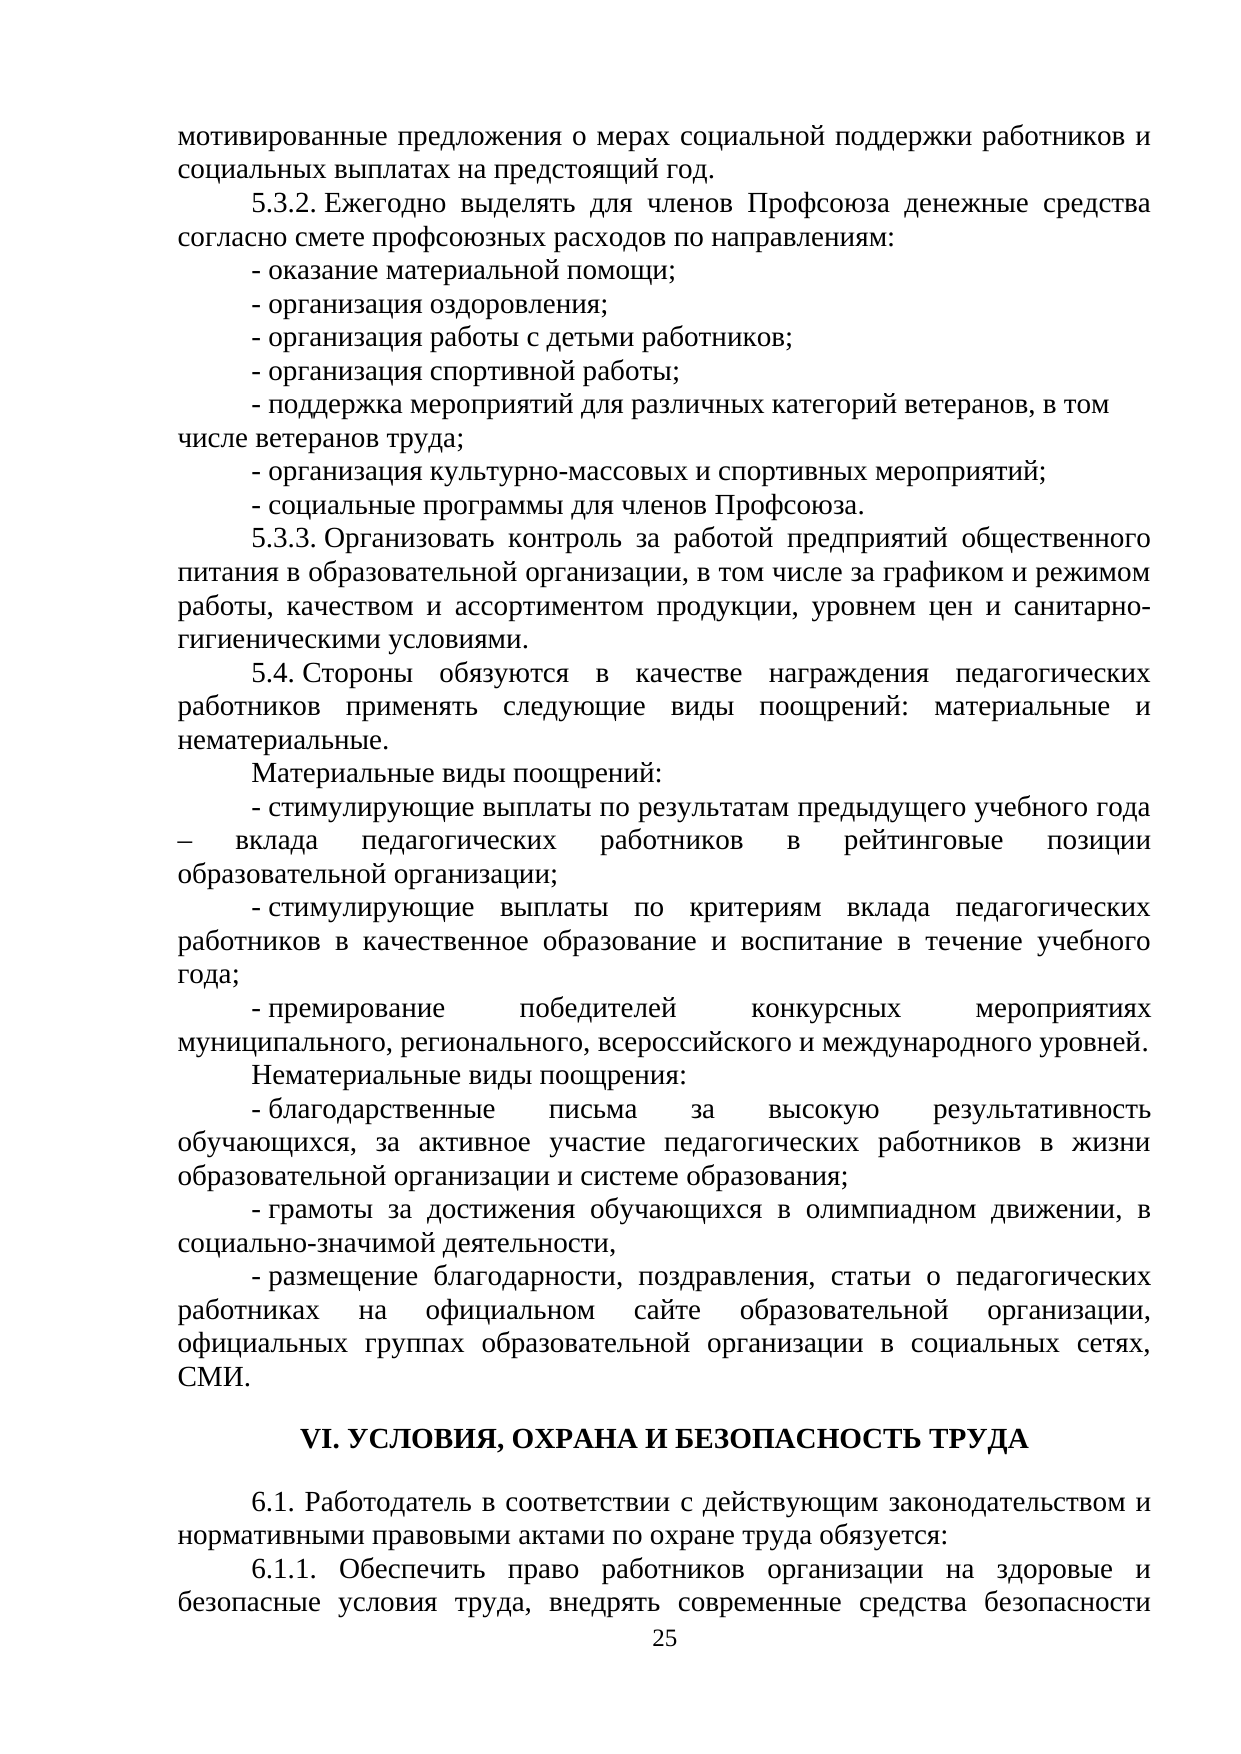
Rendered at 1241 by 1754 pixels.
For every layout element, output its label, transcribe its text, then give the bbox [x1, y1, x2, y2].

text 6.1. Работодатель в соответствии с действующим законодательством и нормативными правовыми актами по охране труда обязуется: [177, 1484, 1152, 1551]
text - организация оздоровления; [177, 286, 1152, 319]
text - стимулирующие выплаты по результатам предыдущего учебного года – вклада педагогических работников в рейтинговые позиции образовательной организации; [177, 789, 1152, 889]
text - грамоты за достижения обучающихся в олимпиадном движении, в социально-значимой деятельности, [177, 1191, 1152, 1258]
text - организация работы с детьми работников; [177, 319, 1152, 353]
text 5.4. Стороны обязуются в качестве награждения педагогических работников применять следующие виды поощрений: материальные и нематериальные. [177, 655, 1152, 755]
text - социальные программы для членов Профсоюза. [177, 487, 1152, 521]
subtitle VI. УСЛОВИЯ, ОХРАНА И БЕЗОПАСНОСТЬ ТРУДА [177, 1421, 1152, 1455]
text - благодарственные письма за высокую результативность обучающихся, за активное участие педагогических работников в жизни образовательной организации и системе образования; [177, 1091, 1152, 1191]
text 5.3.2. Ежегодно выделять для членов Профсоюза денежные средства согласно смете профсоюзных расходов по направлениям: [177, 185, 1152, 252]
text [177, 118, 1152, 185]
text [177, 1551, 1152, 1618]
text - организация культурно-массовых и спортивных мероприятий; [177, 453, 1152, 487]
text - премирование победителей конкурсных мероприятиях муниципального, регионального, всероссийского и международного уровней. [177, 990, 1152, 1057]
text - оказание материальной помощи; [177, 252, 1152, 286]
text Нематериальные виды поощрения: [177, 1057, 1152, 1091]
text - поддержка мероприятий для различных категорий ветеранов, в том числе ветеранов труда; [177, 386, 1152, 453]
text 5.3.3. Организовать контроль за работой предприятий общественного питания в образовательной организации, в том числе за графиком и режимом работы, качеством и ассортиментом продукции, уровнем цен и санитарно-гигиеническими условиями. [177, 521, 1152, 655]
text - стимулирующие выплаты по критериям вклада педагогических работников в качественное образование и воспитание в течение учебного года; [177, 889, 1152, 990]
text - размещение благодарности, поздравления, статьи о педагогических работниках на официальном сайте образовательной организации, официальных группах образовательной организации в социальных сетях, СМИ. [177, 1258, 1152, 1393]
text - организация спортивной работы; [177, 353, 1152, 386]
text Материальные виды поощрений: [177, 755, 1152, 789]
